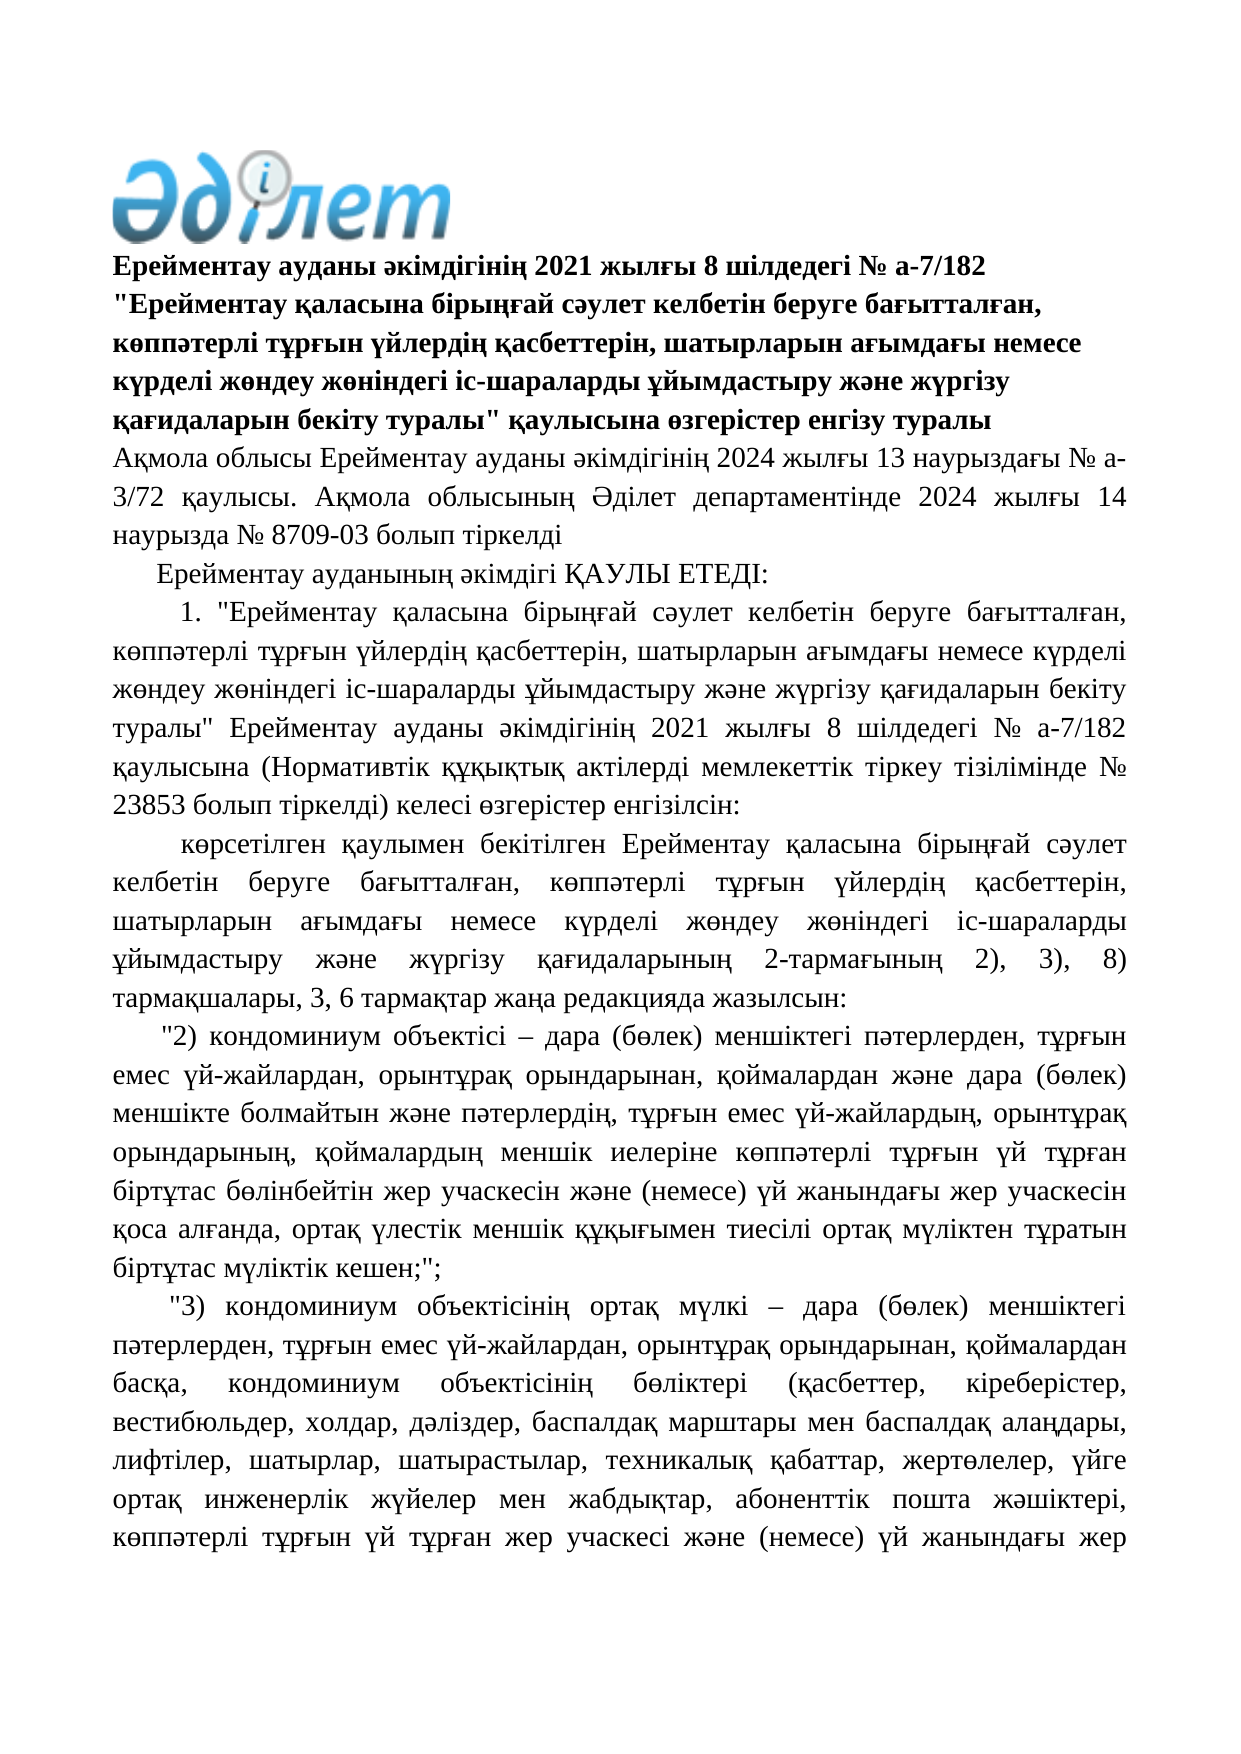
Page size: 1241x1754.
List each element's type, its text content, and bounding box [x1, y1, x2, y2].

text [112, 1288, 1128, 1553]
text Ақмола облысы Ерейментау ауданы әкімдігінің 2024 жылғы 13 наурыздағы № а-3/72 қаулысы. Ақмола облысының Әділет департаментінде 2024 жылғы 14 наурызда № 8709-03 болып тіркелді [112, 440, 1128, 551]
text "2) кондоминиум объектісі – дара (бөлек) меншіктегі пәтерлерден, тұрғын емес үй-жайлардан, орынтұрақ орындарынан, қоймалардан және дара (бөлек) меншікте болмайтын және пәтерлердің, тұрғын емес үй-жайлардың, орынтұрақ орындарының, қоймалардың меншік иелеріне көппәтерлі тұрғын үй тұрған біртұтас бөлінбейтін жер учаскесін және (немесе) үй жанындағы жер учаскесін қоса алғанда, ортақ үлестік меншік құқығымен тиесілі ортақ мүліктен тұратын біртұтас мүліктік кешен;"; [112, 1018, 1128, 1283]
text Ерейментау ауданы әкімдігінің 2021 жылғы 8 шілдедегі № а-7/182 "Ерейментау қаласына бірыңғай сәулет келбетін беруге бағытталған, көппәтерлі тұрғын үйлердің қасбеттерін, шатырларын ағымдағы немесе күрделі жөндеу жөніндегі іс-шараларды ұйымдастыру және жүргізу қағидаларын бекіту туралы" қаулысына өзгерістер енгізу туралы [112, 248, 1128, 435]
picture [112, 150, 451, 244]
text Ерейментау ауданының әкімдігі ҚАУЛЫ ЕТЕДІ: [112, 556, 1128, 589]
text 1. "Ерейментау қаласына бірыңғай сәулет келбетін беруге бағытталған, көппәтерлі тұрғын үйлердің қасбеттерін, шатырларын ағымдағы немесе күрделі жөндеу жөніндегі іс-шараларды ұйымдастыру және жүргізу қағидаларын бекіту туралы" Ерейментау ауданы әкімдігінің 2021 жылғы 8 шілдедегі № а-7/182 қаулысына (Нормативтік құқықтық актілерді мемлекеттік тіркеу тізілімінде № 23853 болып тіркелді) келесі өзгерістер енгізілсін: [112, 594, 1128, 821]
text көрсетілген қаулымен бекітілген Ерейментау қаласына бірыңғай сәулет келбетін беруге бағытталған, көппәтерлі тұрғын үйлердің қасбеттерін, шатырларын ағымдағы немесе күрделі жөндеу жөніндегі іс-шараларды ұйымдастыру және жүргізу қағидаларының 2-тармағының 2), 3), 8) тармақшалары, 3, 6 тармақтар жаңа редакцияда жазылсын: [112, 826, 1128, 1013]
